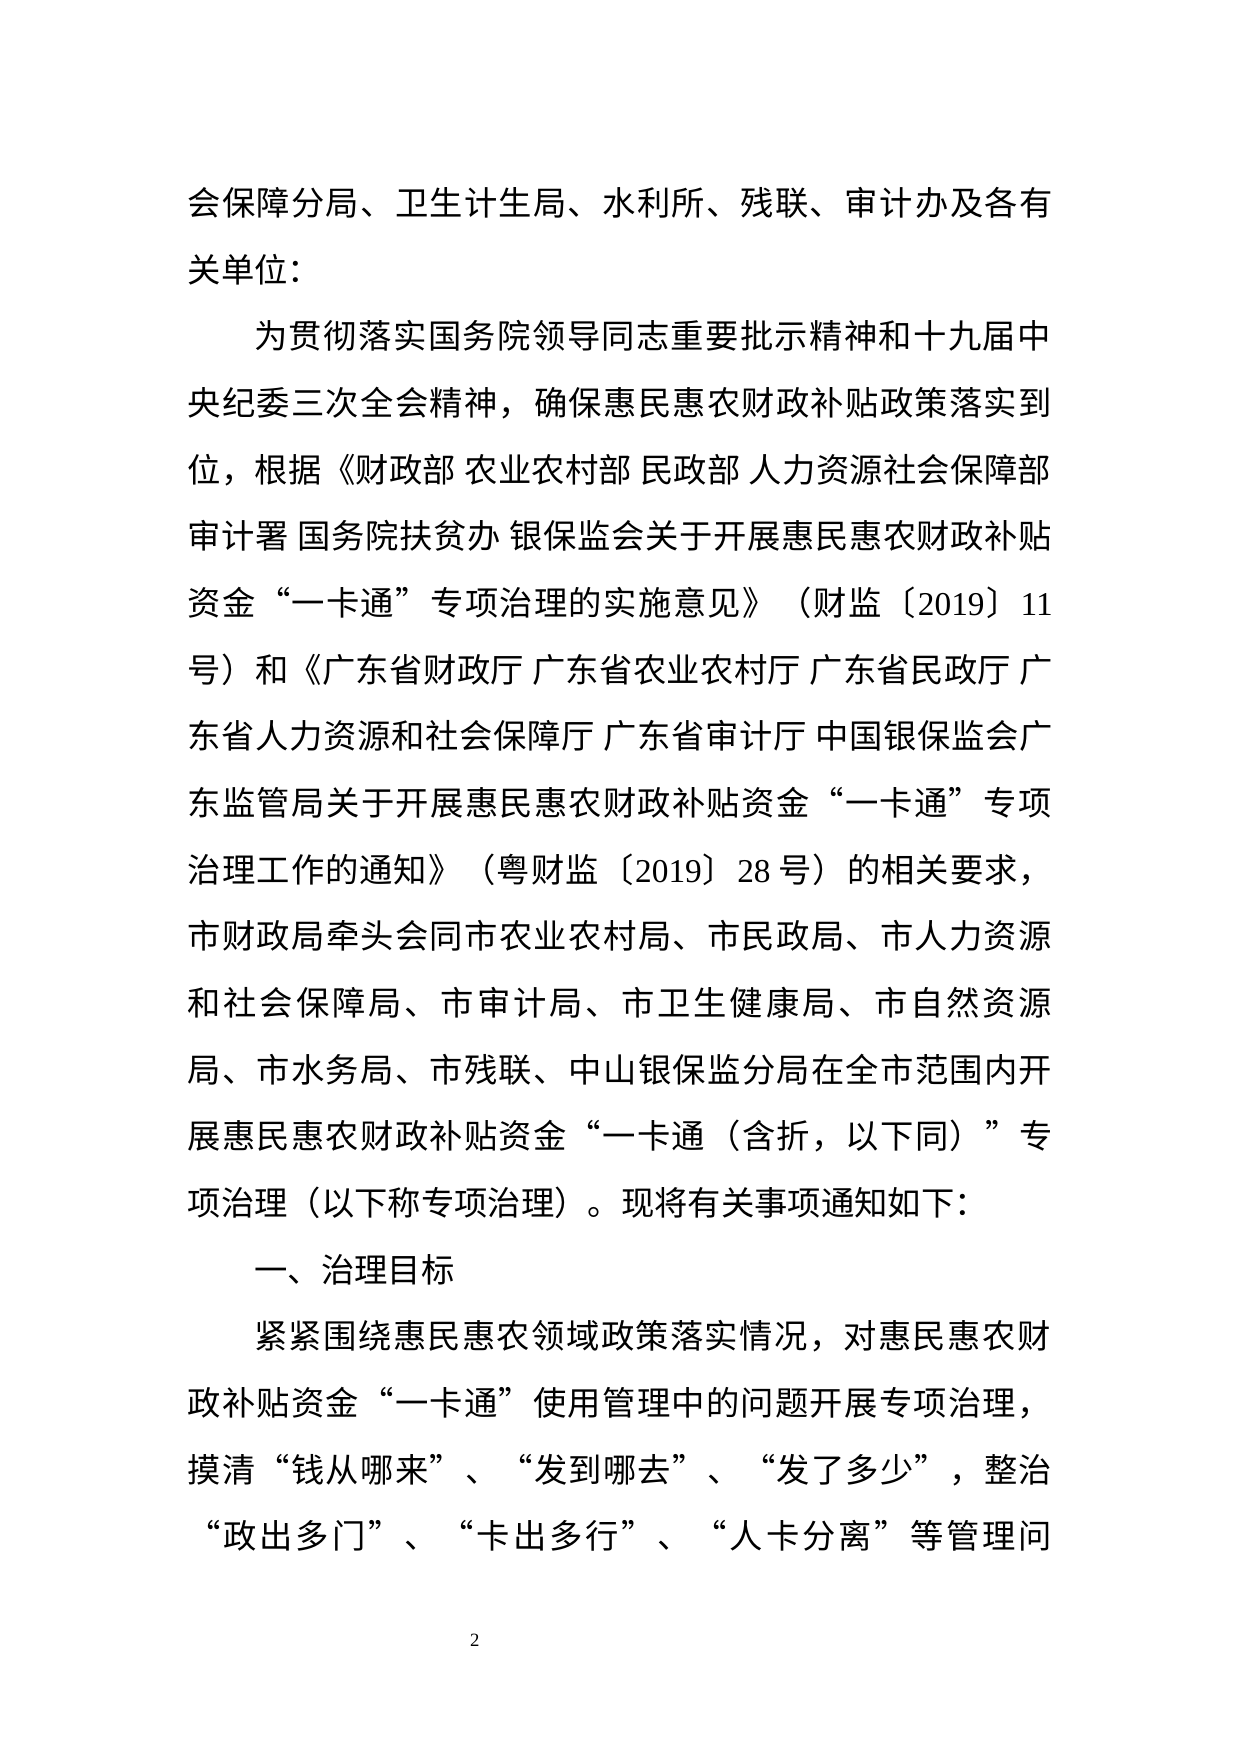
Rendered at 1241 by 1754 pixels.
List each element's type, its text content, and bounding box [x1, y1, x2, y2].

text 为贯彻落实国务院领导同志重要批示精神和十九届中央纪委三次全会精神，确保惠民惠农财政补贴政策落实到位，根据《财政部 农业农村部 民政部 人力资源社会保障部 审计署 国务院扶贫办 银保监会关于开展惠民惠农财政补贴资金“一卡通”专项治理的实施意见》（财监〔2019〕11号）和《广东省财政厅 广东省农业农村厅 广东省民政厅 广东省人力资源和社会保障厅 广东省审计厅 中国银保监会广东监管局关于开展惠民惠农财政补贴资金“一卡通”专项治理工作的通知》（粤财监〔2019〕28号）的相关要求，市财政局牵头会同市农业农村局、市民政局、市人力资源和社会保障局、市审计局、市卫生健康局、市自然资源局、市水务局、市残联、中山银保监分局在全市范围内开展惠民惠农财政补贴资金“一卡通（含折，以下同）”专项治理（以下称专项治理）。现将有关事项通知如下： [187, 295, 1053, 1229]
text 一、治理目标 [187, 1229, 1053, 1295]
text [187, 1295, 1053, 1562]
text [187, 162, 1053, 295]
